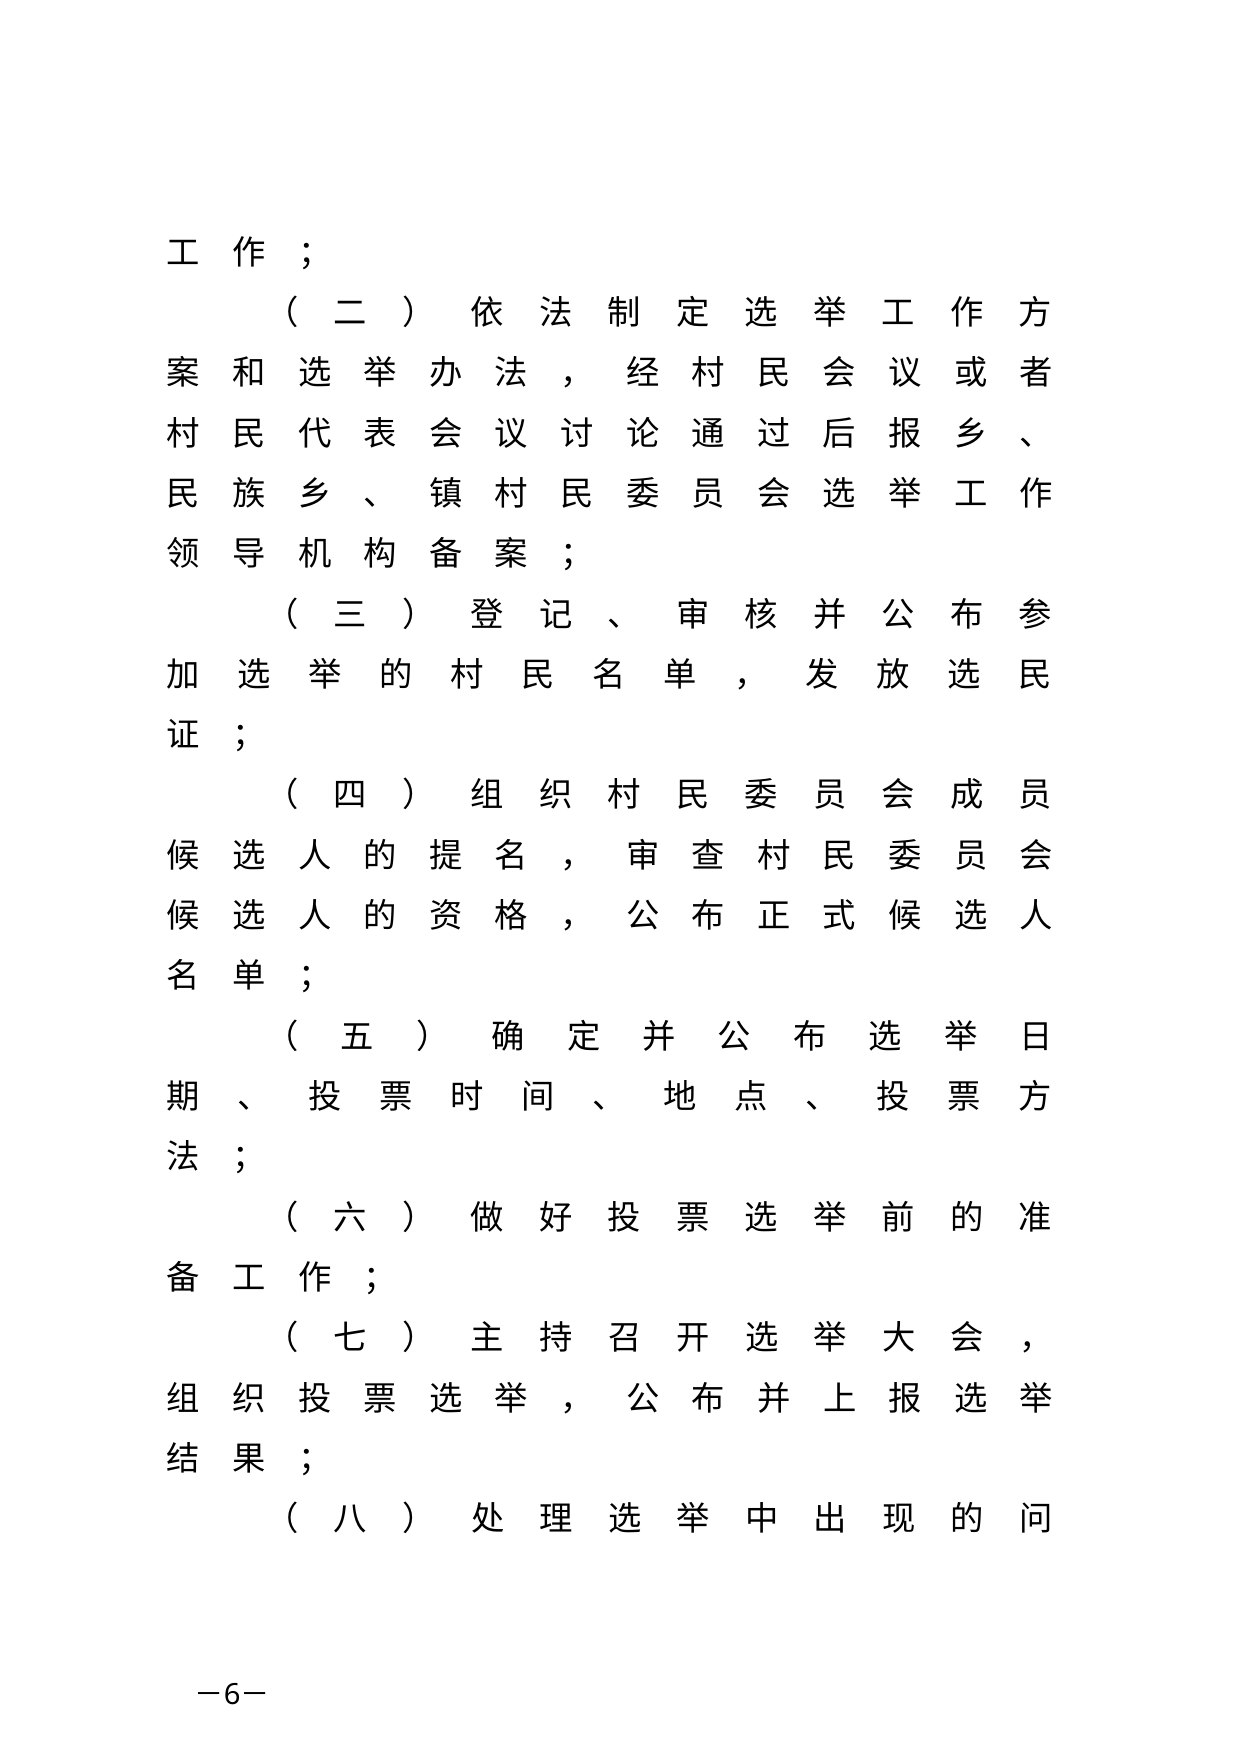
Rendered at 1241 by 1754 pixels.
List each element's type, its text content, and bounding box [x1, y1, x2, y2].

text （二）依法制定选举工作方案和选举办法，经村民会议或者村民代表会议讨论通过后报乡、民族乡、镇村民委员会选举工作领导机构备案； [167, 280, 1085, 581]
text （六）做好投票选举前的准备工作； [167, 1184, 1085, 1305]
text （七）主持召开选举大会，组织投票选举，公布并上报选举结果； [167, 1305, 1085, 1486]
text （四）组织村民委员会成员候选人的提名，审查村民委员会候选人的资格，公布正式候选人名单； [167, 762, 1085, 1003]
text （五）确定并公布选举日期、投票时间、地点、投票方法； [167, 1003, 1085, 1184]
text （八）处理选举中出现的问题； [167, 1486, 1085, 1546]
text （一）做好选举的宣传发动工作； [167, 219, 1085, 280]
text （三）登记、审核并公布参加选举的村民名单，发放选民证； [167, 581, 1085, 762]
